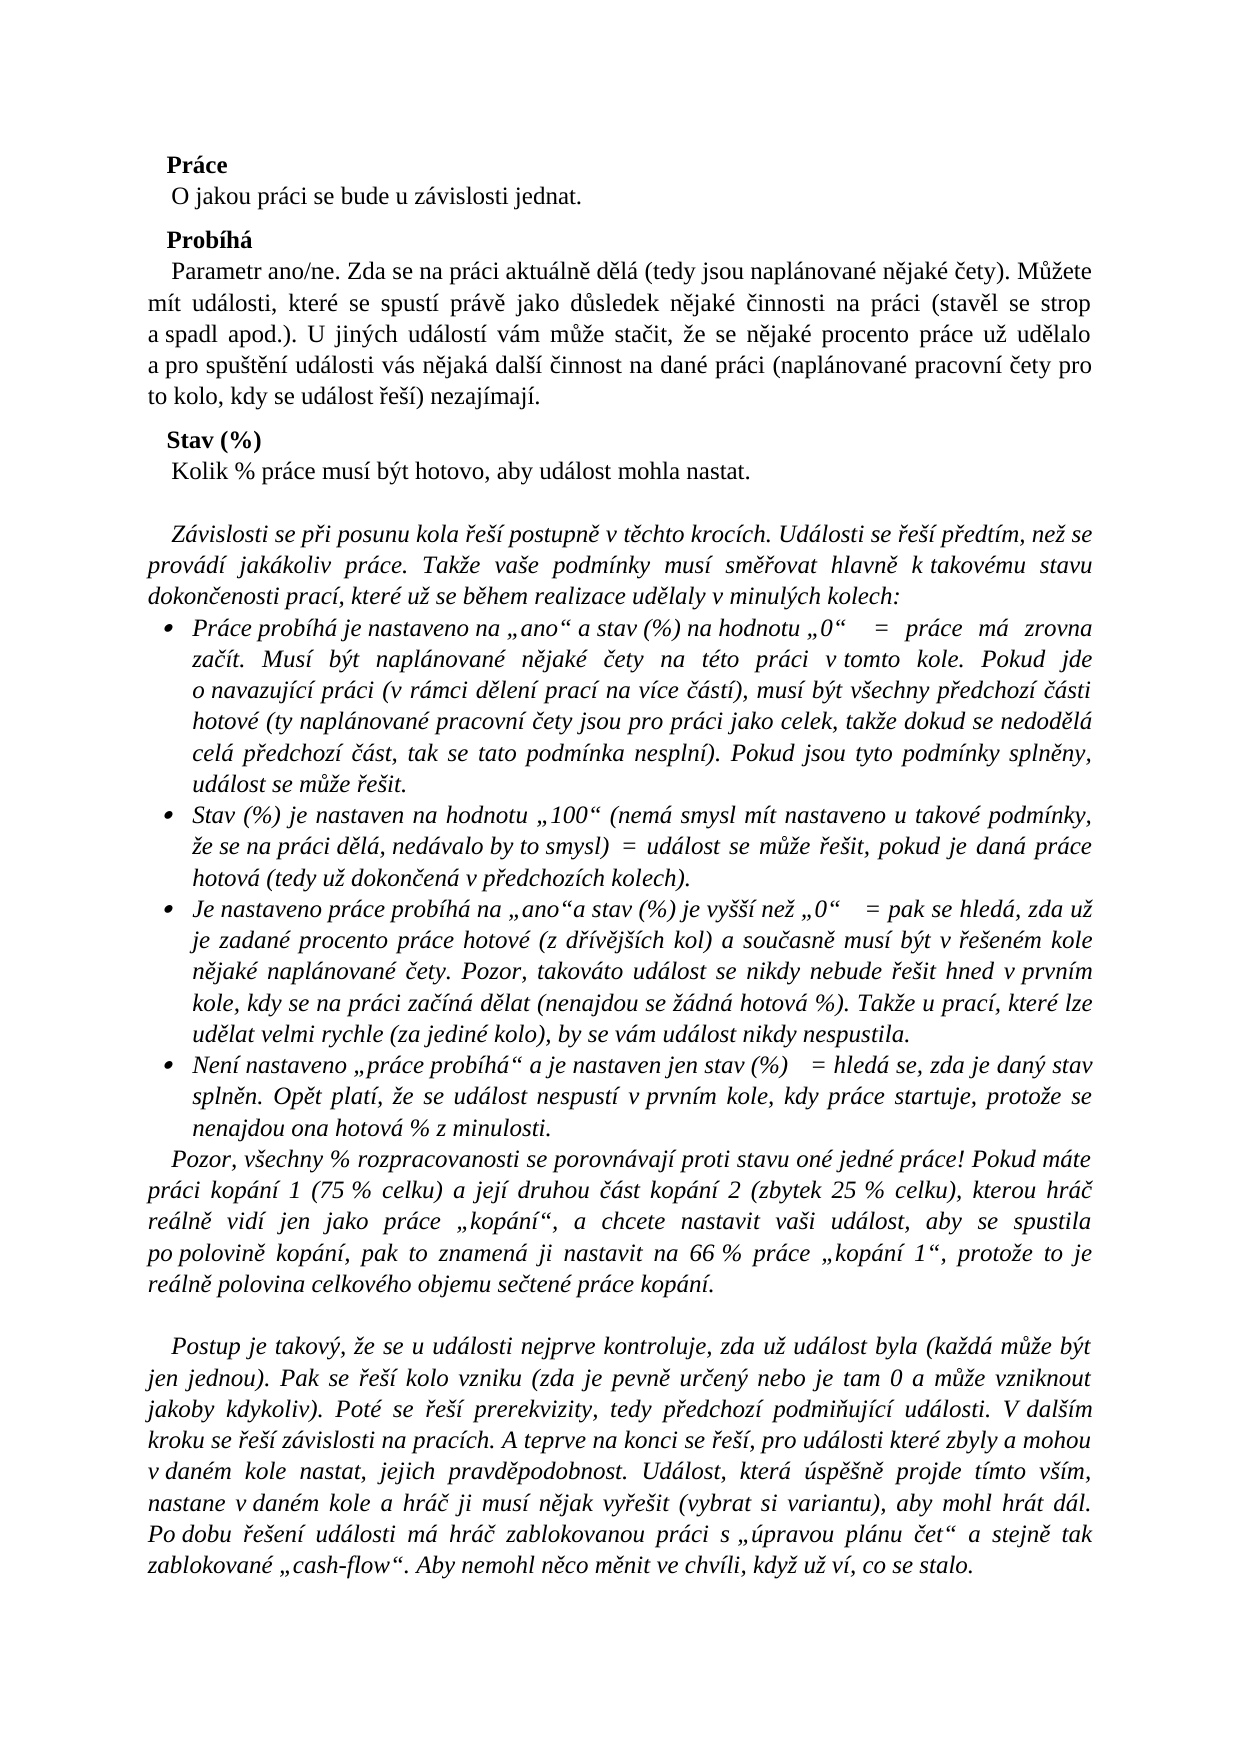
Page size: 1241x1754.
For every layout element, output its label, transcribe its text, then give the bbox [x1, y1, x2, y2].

text Stav (%) je nastaven na hodnotu „100“ (nemá smysl mít nastaveno u takové podmínky, že se na práci dělá, nedávalo by to smysl) = událost se může řešit, pokud je daná práce hotová (tedy už dokončená v předchozích kolech). [162, 798, 1093, 891]
text Parametr ano/ne. Zda se na práci aktuálně dělá (tedy jsou naplánované nějaké čety). Můžete mít události, které se spustí právě jako důsledek nějaké činnosti na práci (stavěl se strop a spadl apod.). U jiných událostí vám může stačit, že se nějaké procento práce už udělalo a pro spuštění události vás nějaká další činnost na dané práci (naplánované pracovní čety pro to kolo, kdy se událost řeší) nezajímají. [148, 254, 1093, 410]
text Pozor, všechny % rozpracovanosti se porovnávají proti stavu oné jedné práce! Pokud máte práci kopání 1 (75 % celku) a její druhou část kopání 2 (zbytek 25 % celku), kterou hráč reálně vidí jen jako práce „kopání“, a chcete nastavit vaši událost, aby se spustila po polovině kopání, pak to znamená ji nastavit na 66 % práce „kopání 1“, protože to je reálně polovina celkového objemu sečtené práce kopání. [148, 1141, 1093, 1298]
text Postup je takový, že se u události nejprve kontroluje, zda už událost byla (každá může být jen jednou). Pak se řeší kolo vzniku (zda je pevně určený nebo je tam 0 a může vzniknout jakoby kdykoliv). Poté se řeší prerekvizity, tedy předchozí podmiňující události. V dalším kroku se řeší závislosti na pracích. A teprve na konci se řeší, pro události které zbyly a mohou v daném kole nastat, jejich pravděpodobnost. Událost, která úspěšně projde tímto vším, nastane v daném kole a hráč ji musí nějak vyřešit (vybrat si variantu), aby mohl hrát dál. Po dobu řešení události má hráč zablokovanou práci s „úpravou plánu čet“ a stejně tak zablokované „cash-flow“. Aby nemohl něco měnit ve chvíli, když už ví, co se stalo. [148, 1329, 1093, 1579]
subtitle Práce [166, 148, 1093, 179]
subtitle Stav (%) [166, 423, 1093, 454]
text Závislosti se při posunu kola řeší postupně v těchto krocích. Události se řeší předtím, než se provádí jakákoliv práce. Takže vaše podmínky musí směřovat hlavně k takovému stavu dokončenosti prací, které už se během realizace udělaly v minulých kolech: [148, 516, 1093, 610]
text O jakou práci se bude u závislosti jednat. [148, 179, 1093, 210]
text Je nastaveno práce probíhá na „ano“a stav (%) je vyšší než „0“ = pak se hledá, zda už je zadané procento práce hotové (z dřívějších kol) a současně musí být v řešeném kole nějaké naplánované čety. Pozor, takováto událost se nikdy nebude řešit hned v prvním kole, kdy se na práci začíná dělat (nenajdou se žádná hotová %). Takže u prací, které lze udělat velmi rychle (za jediné kolo), by se vám událost nikdy nespustila. [162, 891, 1093, 1048]
text Práce probíhá je nastaveno na „ano“ a stav (%) na hodnotu „0“ = práce má zrovna začít. Musí být naplánované nějaké čety na této práci v tomto kole. Pokud jde o navazující práci (v rámci dělení prací na více částí), musí být všechny předchozí části hotové (ty naplánované pracovní čety jsou pro práci jako celek, takže dokud se nedodělá celá předchozí část, tak se tato podmínka nesplní). Pokud jsou tyto podmínky splněny, událost se může řešit. [162, 610, 1093, 798]
subtitle Probíhá [166, 223, 1093, 254]
text Není nastaveno „práce probíhá“ a je nastaven jen stav (%) = hledá se, zda je daný stav splněn. Opět platí, že se událost nespustí v prvním kole, kdy práce startuje, protože se nenajdou ona hotová % z minulosti. [162, 1048, 1093, 1141]
text Kolik % práce musí být hotovo, aby událost mohla nastat. [148, 454, 1093, 485]
